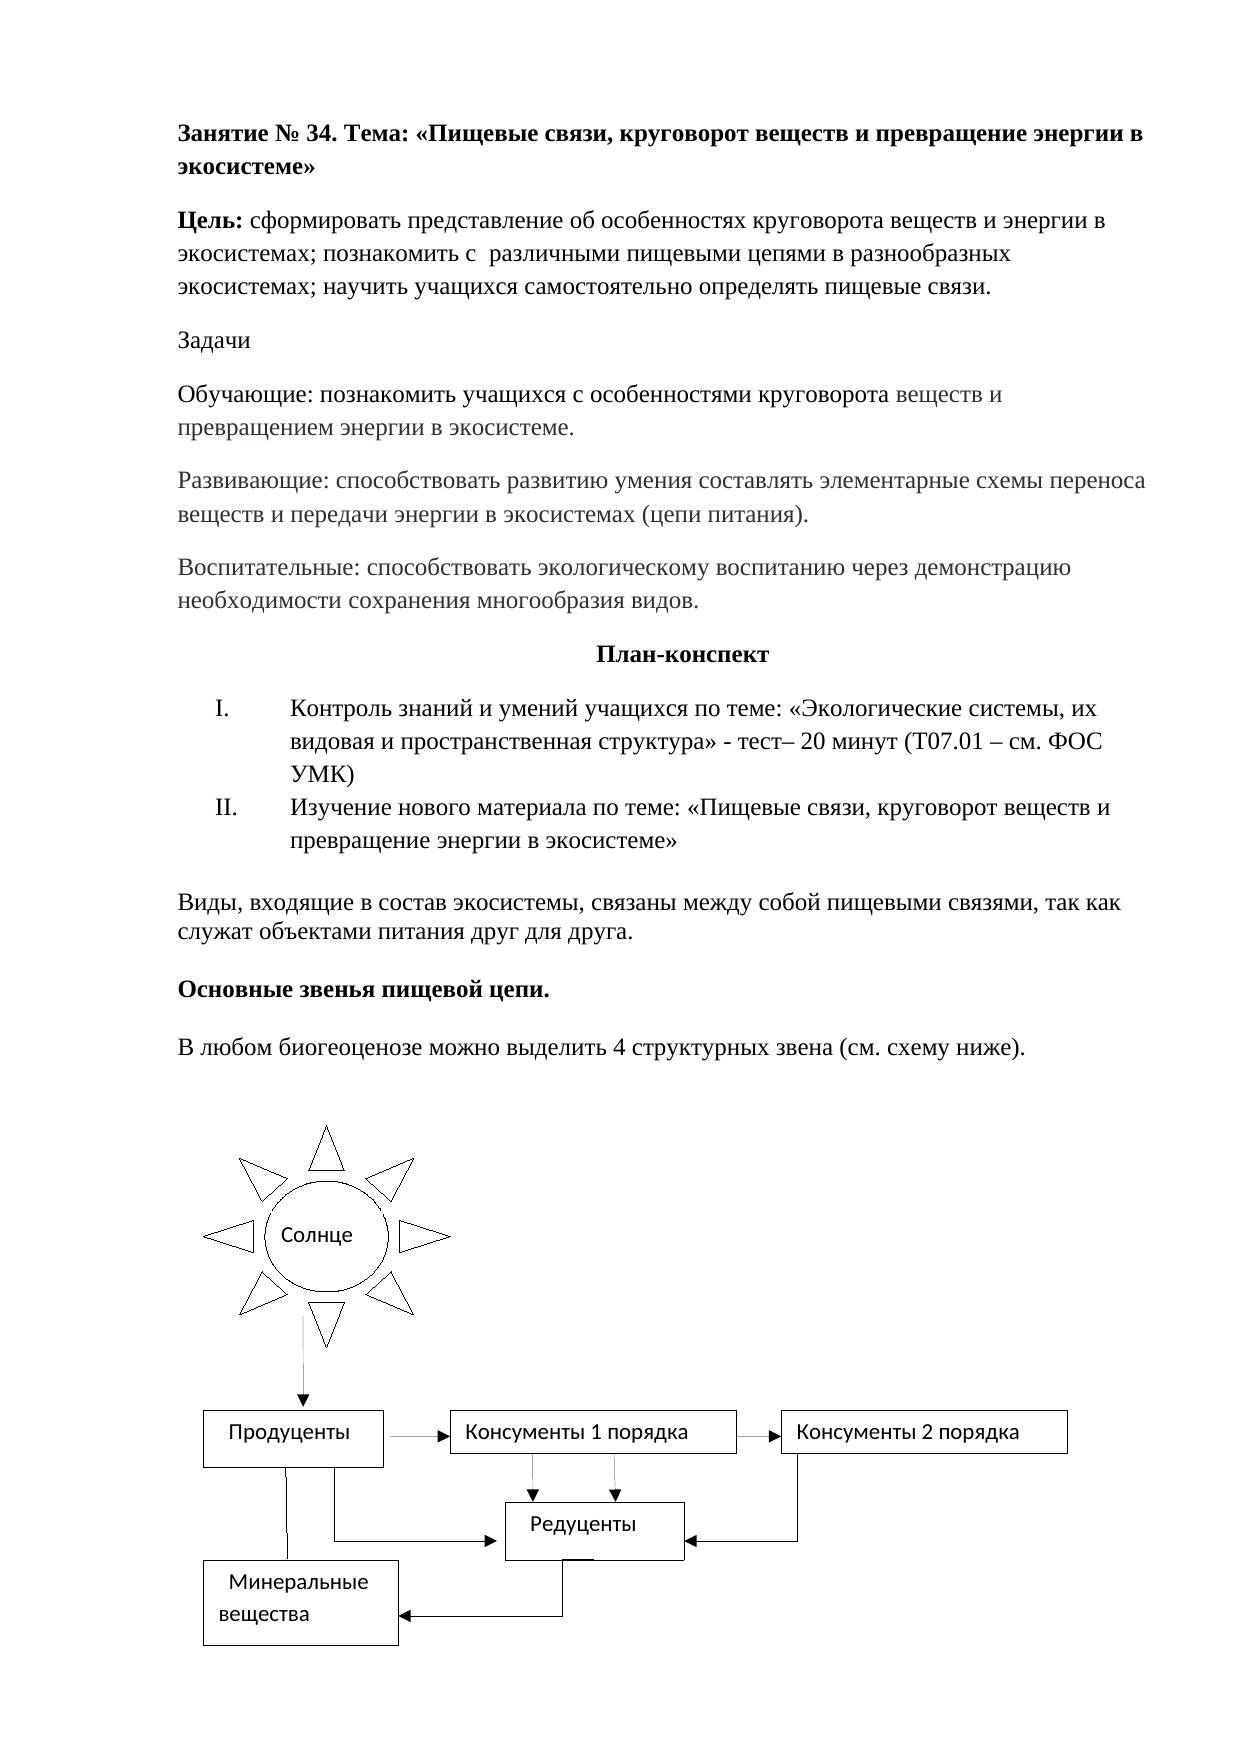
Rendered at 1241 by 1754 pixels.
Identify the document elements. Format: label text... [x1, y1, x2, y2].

text Обучающие: познакомить учащихся с особенностями круговорота веществ и превращением энергии в экосистеме. [177, 379, 1152, 441]
text Виды, входящие в состав экосистемы, связаны между собой пищевыми связями, так как служат объектами питания друг для друга. [177, 887, 1152, 945]
text В любом биогеоценозе можно выделить 4 структурных звена (см. схему ниже). [177, 1032, 1152, 1061]
text Занятие № 34. Тема: «Пищевые связи, круговорот веществ и превращение энергии в экосистеме» [177, 118, 1152, 180]
text Цель: сформировать представление об особенностях круговорота веществ и энергии в экосистемах; познакомить с различными пищевыми цепями в разнообразных экосистемах; научить учащихся самостоятельно определять пищевые связи. [177, 205, 1152, 300]
list Изучение нового материала по теме: «Пищевые связи, круговорот веществ и превращение энергии в экосистеме» [215, 792, 1152, 854]
list Контроль знаний и умений учащихся по теме: «Экологические системы, их видовая и пространственная структура» - тест– 20 минут (Т07.01 – см. ФОС УМК) [215, 693, 1152, 788]
text Задачи [177, 325, 1152, 354]
text Воспитательные: способствовать экологическому воспитанию через демонстрацию необходимости сохранения многообразия видов. [177, 552, 1152, 614]
text Основные звенья пищевой цепи. [177, 974, 1152, 1003]
text Развивающие: способствовать развитию умения составлять элементарные схемы переноса веществ и передачи энергии в экосистемах (цепи питания). [177, 466, 1152, 527]
text План-конспект [177, 639, 1152, 668]
